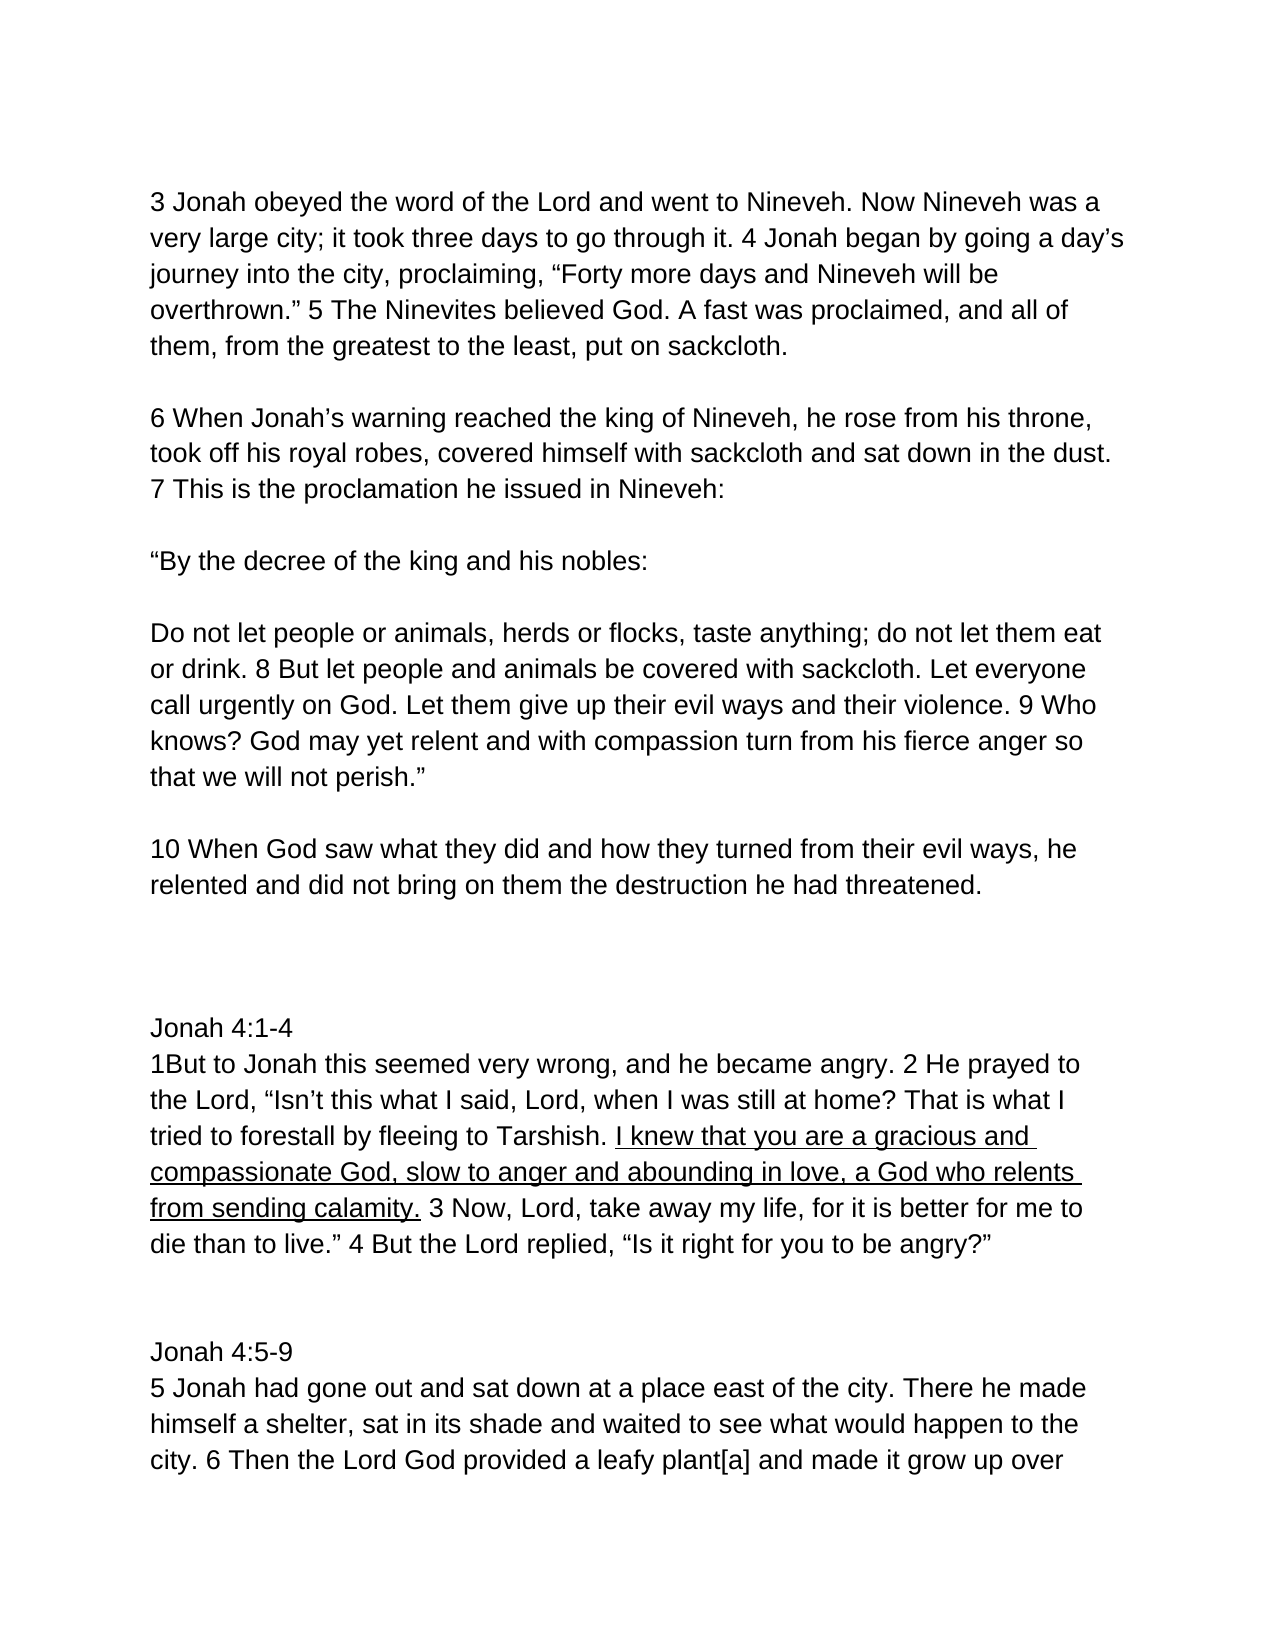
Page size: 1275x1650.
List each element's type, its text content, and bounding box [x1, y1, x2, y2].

text Jonah 4:1-4 [150, 1012, 1125, 1044]
text Jonah 4:5-9 [150, 1336, 1125, 1367]
text 3 Jonah obeyed the word of the Lord and went to Nineveh. Now Nineveh was a very large city; it took three days to go through it. 4 Jonah began by going a day’s journey into the city, proclaiming, “Forty more days and Nineveh will be overthrown.” 5 The Ninevites believed God. A fast was proclaimed, and all of them, from the greatest to the least, put on sackcloth. [150, 186, 1125, 361]
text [150, 1372, 1125, 1475]
text “By the decree of the king and his nobles: [150, 545, 1125, 577]
text 1But to Jonah this seemed very wrong, and he became angry. 2 He prayed to the Lord, “Isn’t this what I said, Lord, when I was still at home? That is what I tried to forestall by fleeing to Tarshish. I knew that you are a gracious and compassionate God, slow to anger and abounding in love, a God who relents from sending calamity. 3 Now, Lord, take away my life, for it is better for me to die than to live.” 4 But the Lord replied, “Is it right for you to be angry?” [150, 1048, 1125, 1259]
text 10 When God saw what they did and how they turned from their evil ways, he relented and did not bring on them the destruction he had threatened. [150, 833, 1125, 900]
text 6 When Jonah’s warning reached the king of Nineveh, he rose from his throne, took off his royal robes, covered himself with sackcloth and sat down in the dust. 7 This is the proclamation he issued in Nineveh: [150, 402, 1125, 505]
text Do not let people or animals, herds or flocks, taste anything; do not let them eat or drink. 8 But let people and animals be covered with sackcloth. Let everyone call urgently on God. Let them give up their evil ways and their violence. 9 Who knows? God may yet relent and with compassion turn from his fierce anger so that we will not perish.” [150, 617, 1125, 792]
